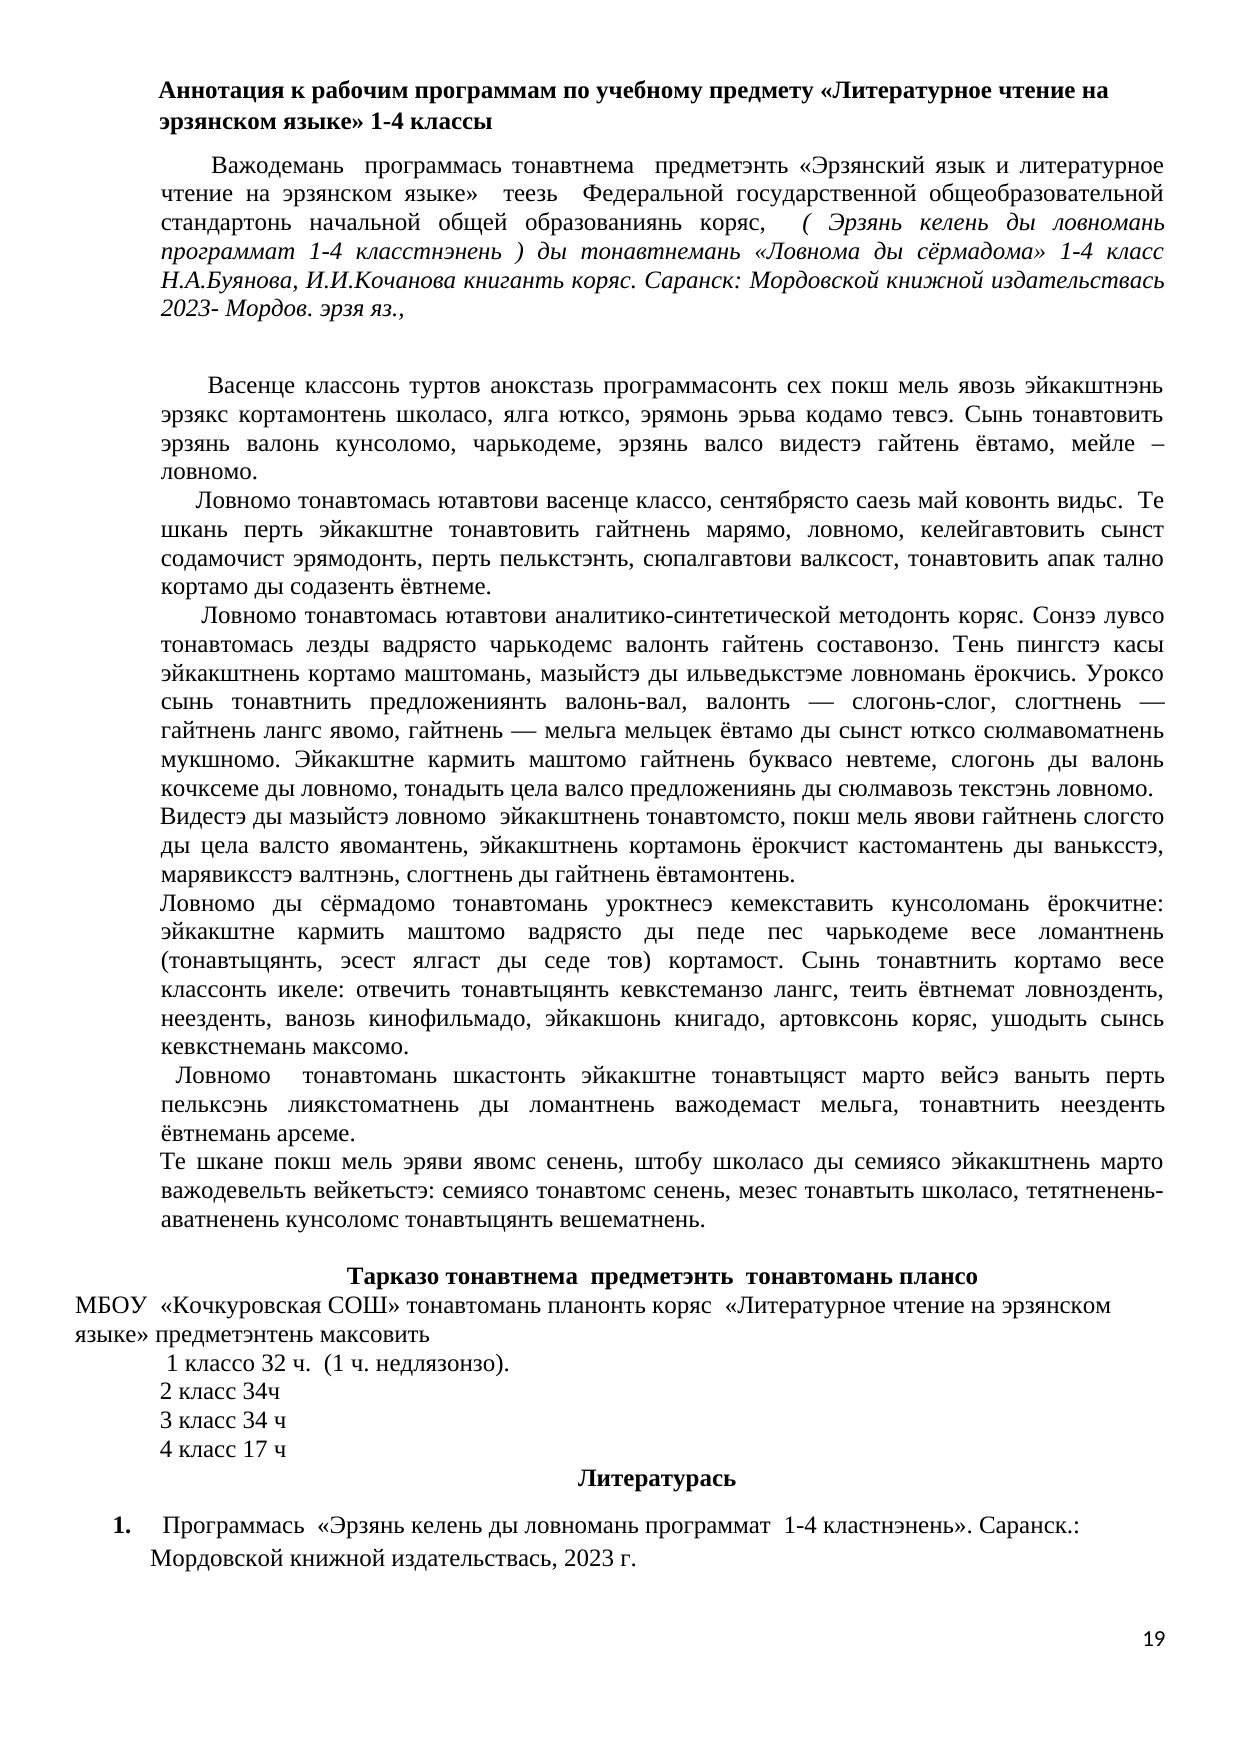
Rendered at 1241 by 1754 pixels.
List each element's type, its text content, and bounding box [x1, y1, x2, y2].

text Ловномо тонавтомась ютавтови аналитико-синтетической методонть коряс. Сонзэ лувсо тонавтомась лезды вадрясто чарькодемс валонть гайтень составонзо. Тень пингстэ касы эйкакштнень кортамо маштомань, мазыйстэ ды ильведькстэме ловномань ёрокчись. Уроксо сынь тонавтнить предложениянть валонь-вал, валонть — слогонь-слог, слогтнень — гайтнень лангс явомо, гайтнень — мельга мельцек ёвтамо ды сынст ютксо сюлмавоматнень мукшномо. Эйкакштне кармить маштомо гайтнень буквасо невтеме, слогонь ды валонь кочксеме ды ловномо, тонадыть цела валсо предложениянь ды сюлмавозь текстэнь ловномо. [159, 600, 1165, 801]
text Литературась [149, 1463, 1165, 1491]
text Ловномо ды сёрмадомо тонавтомань уроктнесэ кемекставить кунсоломань ёрокчитне: эйкакштне кармить маштомо вадрясто ды педе пес чарькодеме весе ломантнень (тонавтыцянть, эсест ялгаст ды седе тов) кортамост. Сынь тонавтнить кортамо весе классонть икеле: отвечить тонавтыцянть кевкстеманзо лангс, теить ёвтнемат ловнозденть, неезденть, ванозь кинофильмадо, эйкакшонь книгадо, артовксонь коряс, ушодыть сынсь кевкстнемань максомо. [159, 888, 1165, 1060]
text МБОУ «Кочкуровская СОШ» тонавтомань планонть коряс «Литературное чтение на эрзянском языке» предметэнтень максовить [75, 1290, 1165, 1348]
text Ловномо тонавтомась ютавтови васенце классо, сентябрясто саезь май ковонть видьс. Те шкань перть эйкакштне тонавтовить гайтнень марямо, ловномо, келейгавтовить сынст содамочист эрямодонть, перть пелькстэнть, сюпалгавтови валксост, тонавтовить апак тално кортамо ды содазенть ёвтнеме. [159, 485, 1165, 600]
text Важодемань программась тонавтнема предметэнть «Эрзянский язык и литературное чтение на эрзянском языке» теезь Федеральной государственной общеобразовательной стандартонь начальной общей образованиянь коряс, ( Эрзянь келень ды ловномань программат 1-4 класстнэнень ) ды тонавтнемань «Ловнома ды сёрмадома» 1-4 класс Н.А.Буянова, И.И.Кочанова книганть коряс. Саранск: Мордовской книжной издательствась 2023- Мордов. эрзя яз., [159, 150, 1165, 322]
subtitle Аннотация к рабочим программам по учебному предмету «Литературное чтение на эрзянском языке» 1-4 классы [158, 75, 1165, 135]
text Тарказо тонавтнема предметэнть тонавтомань плансо [159, 1261, 1165, 1290]
text 4 класс 17 ч [159, 1434, 1165, 1463]
text 1 классо 32 ч. (1 ч. недлязонзо). [159, 1348, 1165, 1376]
text 3 класс 34 ч [159, 1405, 1165, 1434]
text 2 класс 34ч [159, 1376, 1165, 1405]
text Васенце классонь туртов анокстазь программасонть сех покш мель явозь эйкакштнэнь эрзякс кортамонтень школасо, ялга ютксо, эрямонь эрьва кодамо тевсэ. Сынь тонавтовить эрзянь валонь кунсоломо, чарькодеме, эрзянь валсо видестэ гайтень ёвтамо, мейле – ловномо. [159, 370, 1165, 485]
text Ловномо тонавтомань шкастонть эйкакштне тонавтыцяст марто вейсэ ваныть перть пельксэнь лиякстоматнень ды ломантнень важодемаст мельга, тонавтнить неезденть ёвтнемань арсеме. [159, 1060, 1165, 1146]
text Видестэ ды мазыйстэ ловномо эйкакштнень тонавтомсто, покш мель явови гайтнень слогсто ды цела валсто явомантень, эйкакштнень кортамонь ёрокчист кастомантень ды ваньксстэ, марявиксстэ валтнэнь, слогтнень ды гайтнень ёвтамонтень. [159, 801, 1165, 888]
list Программась «Эрзянь келень ды ловномань программат 1-4 кластнэнень». Саранск.: Мордовской книжной издательствась, 2023 г. [112, 1510, 1165, 1572]
text Те шкане покш мель эряви явомс сенень, штобу школасо ды семиясо эйкакштнень марто важодевельть вейкетьстэ: семиясо тонавтомс сенень, мезес тонавтыть школасо, тетятненень-аватненень кунсоломс тонавтыцянть вешематнень. [159, 1146, 1165, 1233]
